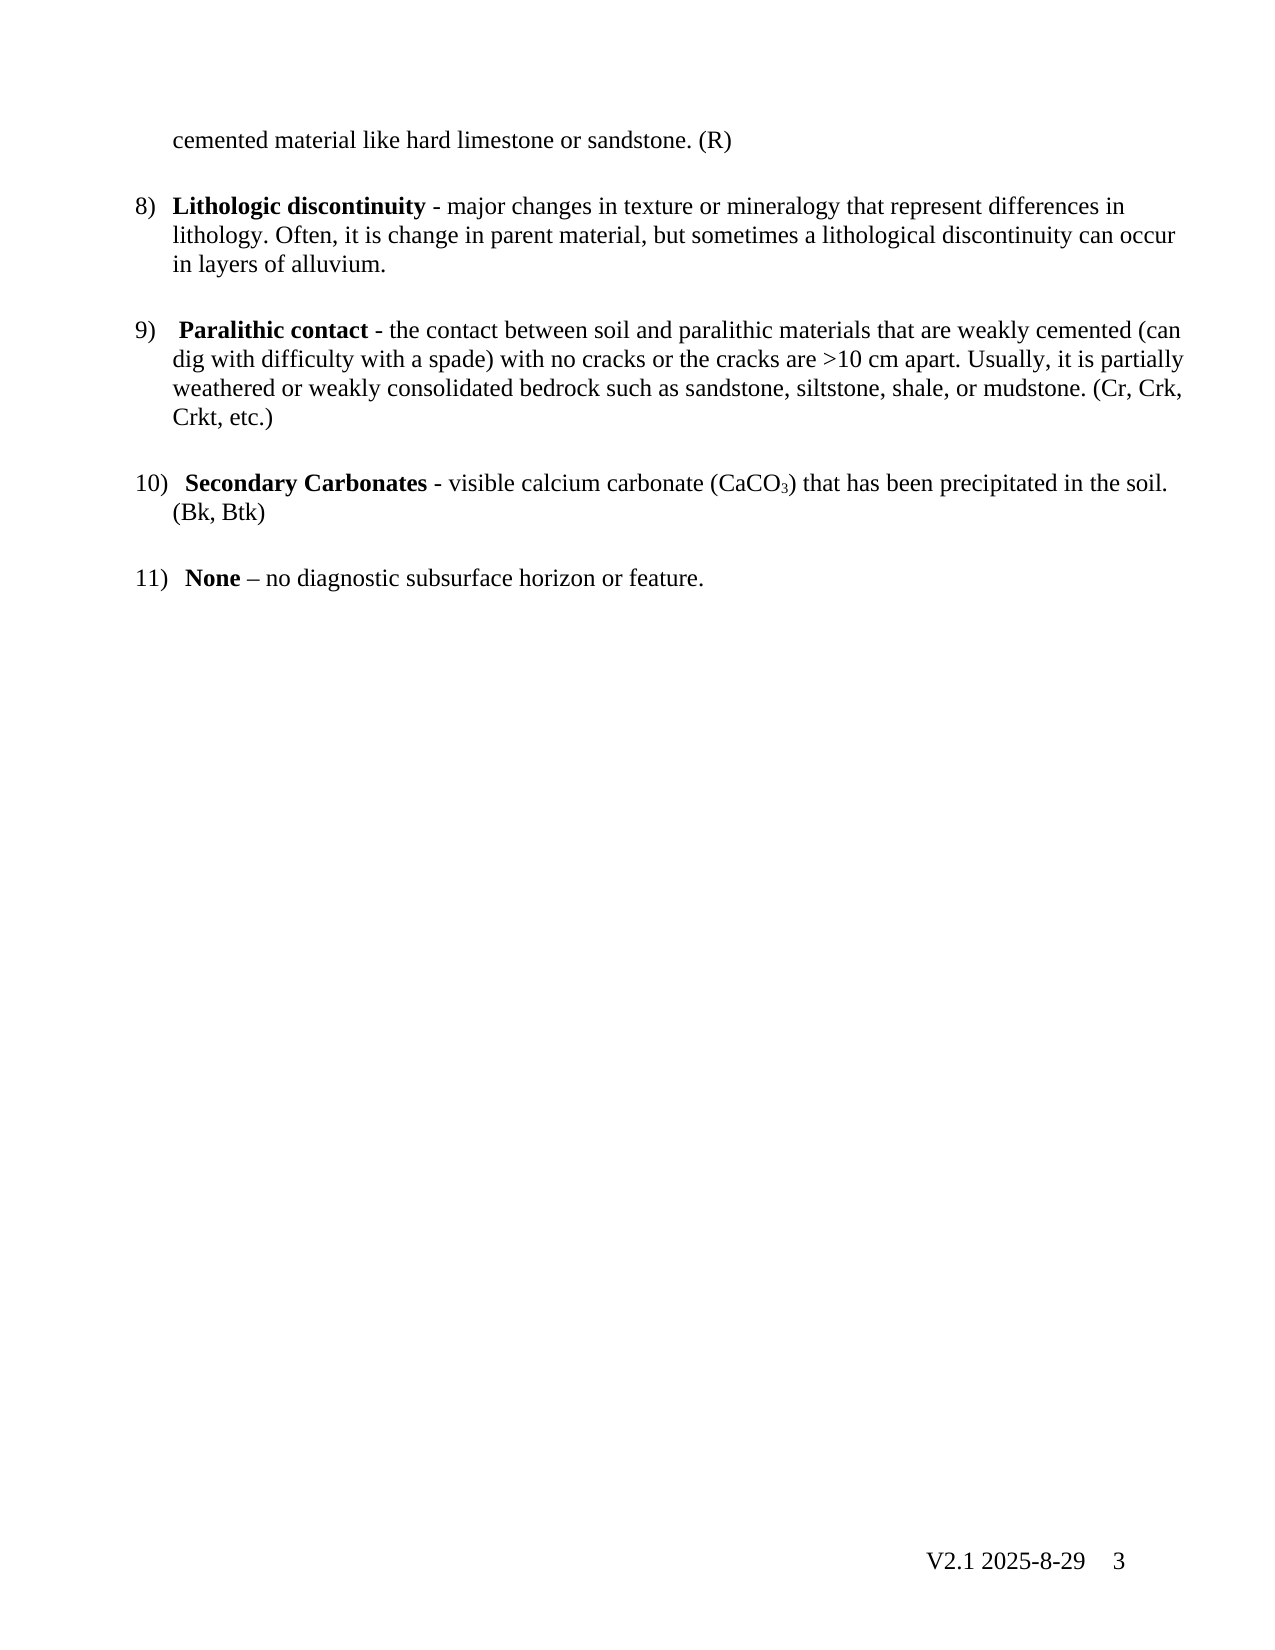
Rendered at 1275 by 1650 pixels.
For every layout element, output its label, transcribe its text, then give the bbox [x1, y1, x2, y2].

list None – no diagnostic subsurface horizon or feature. [135, 563, 1198, 592]
list Secondary Carbonates - visible calcium carbonate (CaCO3) that has been precipitated in the soil. (Bk, Btk) [135, 468, 1198, 526]
list Lithologic discontinuity - major changes in texture or mineralogy that represent differences in lithology. Often, it is change in parent material, but sometimes a lithological discontinuity can occur in layers of alluvium. [135, 191, 1198, 278]
list Paralithic contact - the contact between soil and paralithic materials that are weakly cemented (can dig with difficulty with a spade) with no cracks or the cracks are >10 cm apart. Usually, it is partially weathered or weakly consolidated bedrock such as sandstone, siltstone, shale, or mudstone. (Cr, Crk, Crkt, etc.) [135, 315, 1198, 430]
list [135, 125, 1198, 154]
